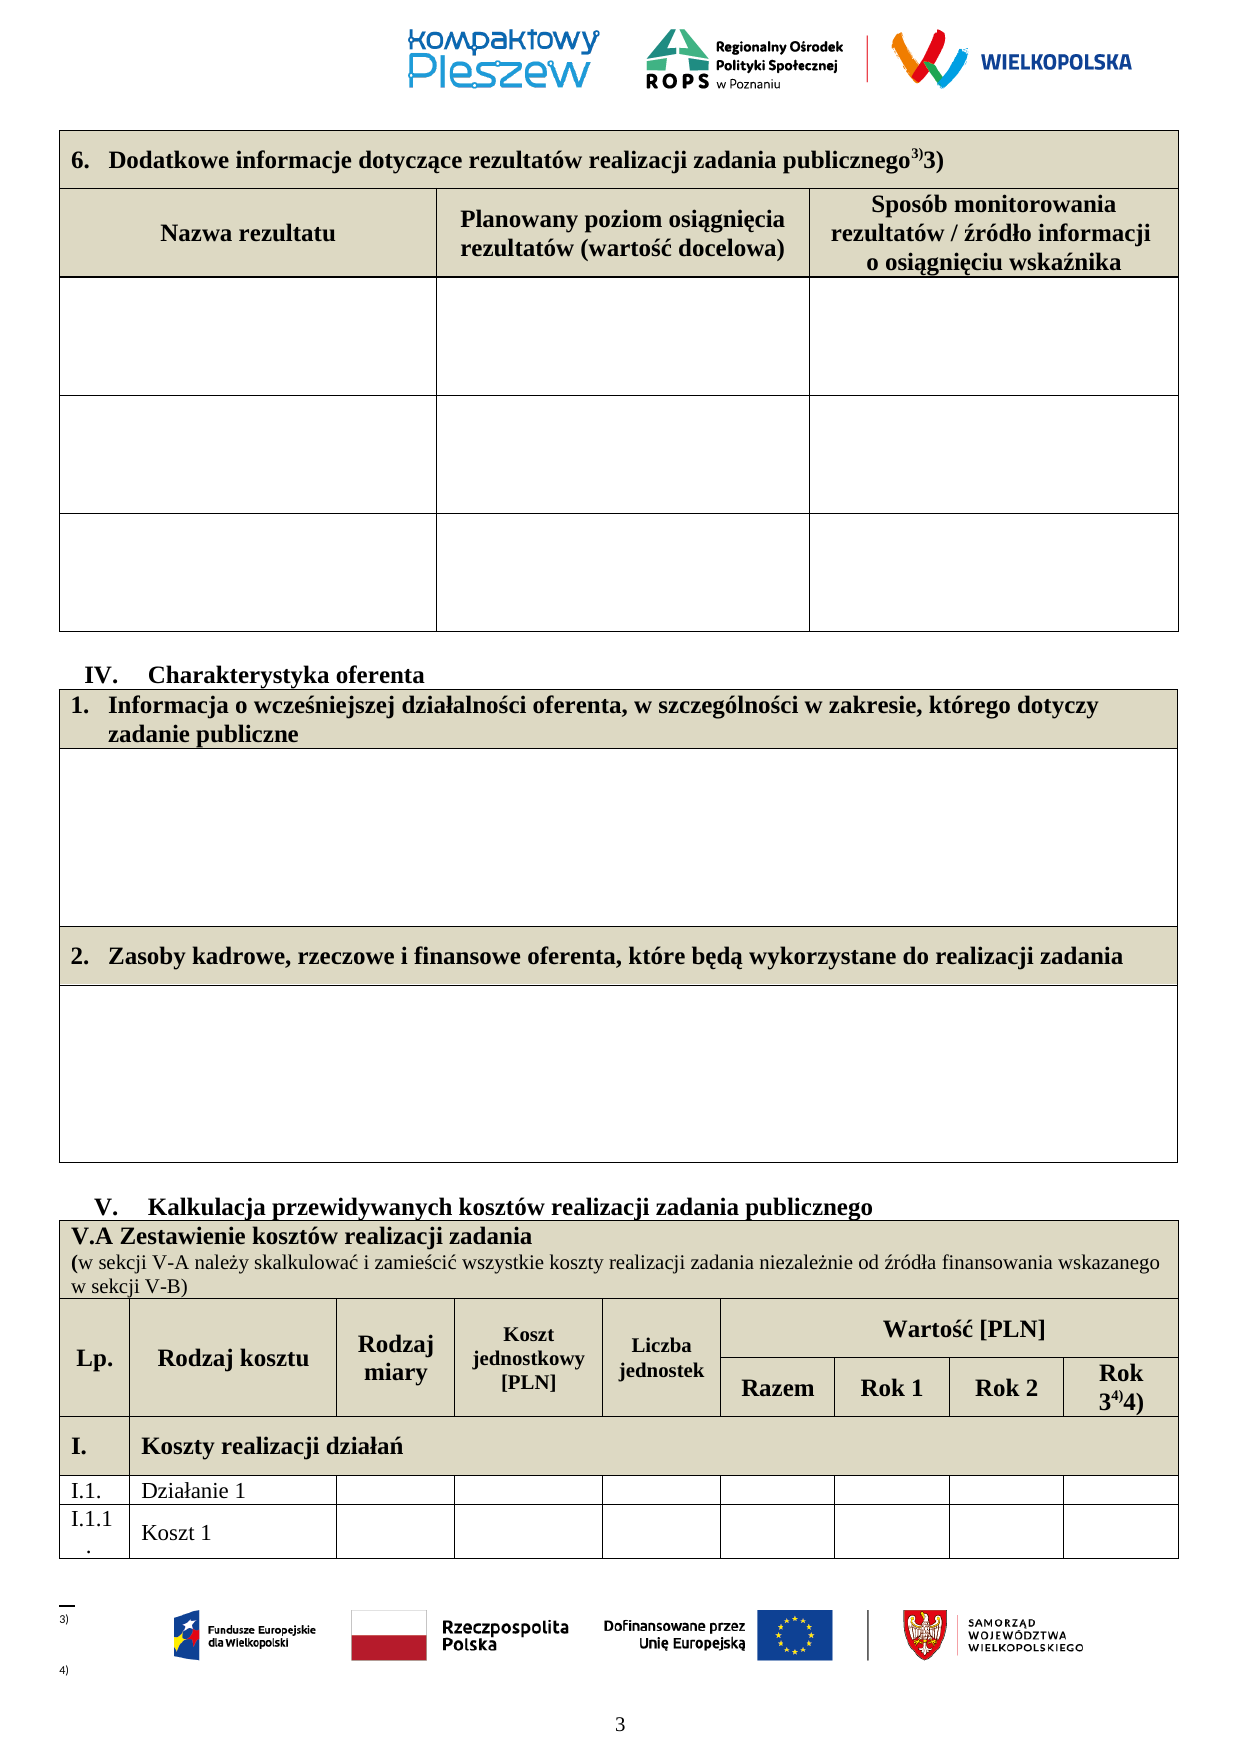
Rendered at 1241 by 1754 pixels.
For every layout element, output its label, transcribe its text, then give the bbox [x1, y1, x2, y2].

table_cell Razem [721, 1358, 834, 1416]
table_cell [721, 1505, 834, 1558]
table_cell Lp. [60, 1299, 129, 1416]
table_cell Planowany poziom osiągnięcia rezultatów (wartość docelowa) [437, 189, 809, 276]
table_cell Rok 34) [1064, 1358, 1178, 1416]
table_cell I.1.1. [60, 1505, 129, 1558]
table_cell Rok 2 [950, 1358, 1063, 1416]
table_cell [1064, 1505, 1178, 1558]
table_header Informacja o wcześniejszej działalności oferenta, w szczególności w zakresie, którego dotyczy zadanie publiczne [60, 690, 1177, 748]
table_cell [455, 1505, 602, 1558]
table_cell [1064, 1476, 1178, 1504]
table_cell [60, 396, 436, 513]
table_cell [603, 1476, 720, 1504]
table_cell Rok 1 [835, 1358, 949, 1416]
table_cell I. [60, 1417, 129, 1475]
table_cell Rodzaj kosztu [130, 1299, 336, 1416]
table_cell Zasoby kadrowe, rzeczowe i finansowe oferenta, które będą wykorzystane do realizacji zadania [60, 927, 1177, 984]
list Charakterystyka oferenta [118, 661, 1181, 689]
table_cell [60, 749, 1177, 926]
table_cell [810, 514, 1178, 631]
list Kalkulacja przewidywanych kosztów realizacji zadania publicznego [118, 1192, 1181, 1220]
table_cell Wartość [PLN] [721, 1299, 1178, 1357]
table_cell [950, 1476, 1063, 1504]
table_cell [603, 1505, 720, 1558]
table_cell [835, 1505, 949, 1558]
table_cell Działanie 1 [130, 1476, 336, 1504]
table_cell [437, 278, 809, 394]
table_cell [60, 278, 436, 394]
table_cell Koszt 1 [130, 1505, 336, 1558]
table_header V.A Zestawienie kosztów realizacji zadania (w sekcji V-A należy skalkulować i zamieścić wszystkie koszty realizacji zadania niezależnie od źródła finansowania wskazanego w sekcji V-B) [60, 1221, 1178, 1298]
table_cell [835, 1476, 949, 1504]
table_cell [810, 278, 1178, 394]
table_cell [455, 1476, 602, 1504]
table_cell Rodzaj miary [337, 1299, 454, 1416]
table_cell [437, 514, 809, 631]
table_cell Koszty realizacji działań [130, 1417, 1178, 1475]
table_cell [721, 1476, 834, 1504]
table_cell [950, 1505, 1063, 1558]
table_cell Dodatkowe informacje dotyczące rezultatów realizacji zadania publicznego3) [60, 131, 1178, 188]
table_cell Sposób monitorowania rezultatów / źródło informacji o osiągnięciu wskaźnika [810, 189, 1178, 276]
table_cell [437, 396, 809, 513]
table_cell [60, 514, 436, 631]
table_cell [337, 1505, 454, 1558]
picture [14, 0, 1240, 119]
table_cell Nazwa rezultatu [60, 189, 436, 276]
picture [75, 1582, 1182, 1689]
table_cell I.1. [60, 1476, 129, 1504]
table_cell [810, 396, 1178, 513]
table_cell Koszt jednostkowy [PLN] [455, 1299, 602, 1416]
table_cell Liczba jednostek [603, 1299, 720, 1416]
table_cell [337, 1476, 454, 1504]
table_cell [60, 986, 1177, 1162]
